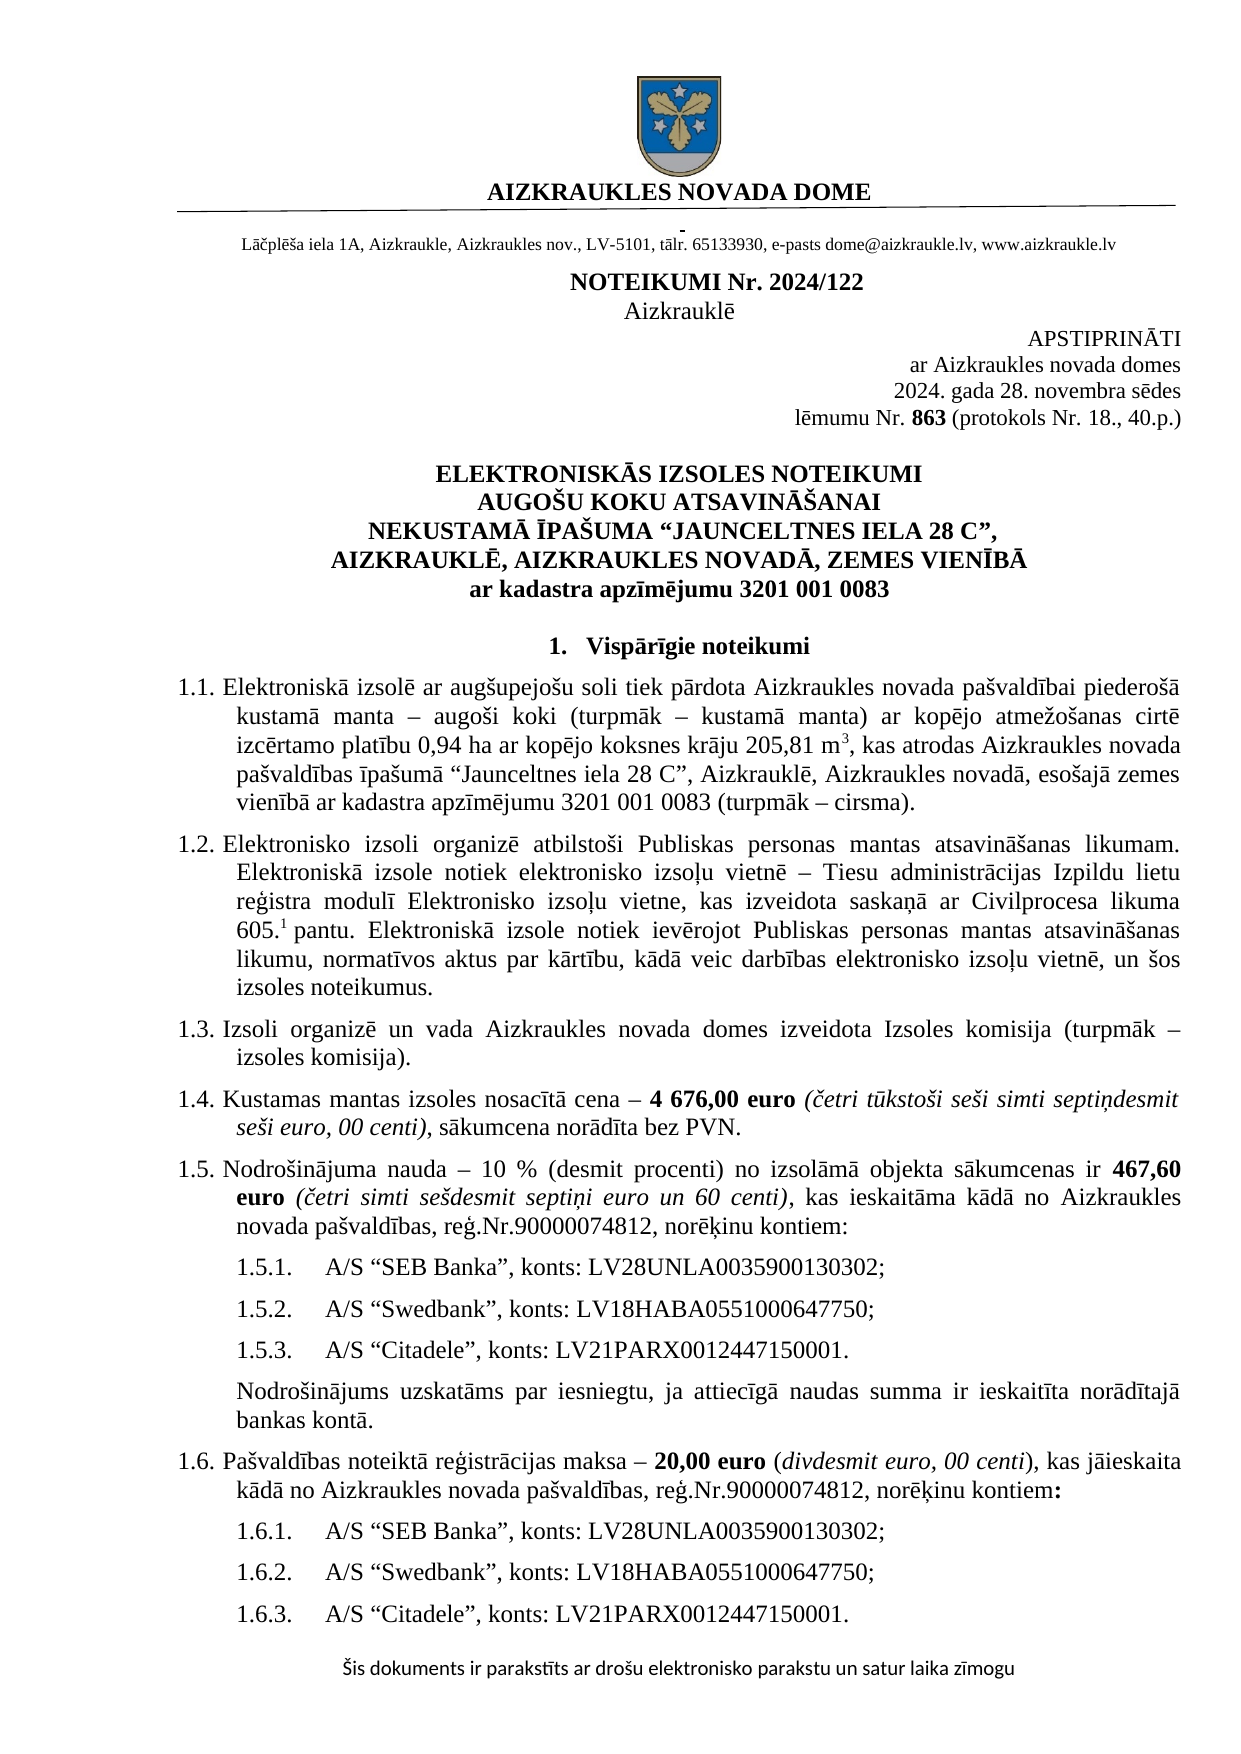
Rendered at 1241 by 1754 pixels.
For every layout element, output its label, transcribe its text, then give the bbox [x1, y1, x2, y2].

list Vispārīgie noteikumi [177, 631, 1181, 660]
list A/S “Swedbank”, konts: LV18HABA0551000647750; [236, 1557, 1181, 1586]
text AIZKRAUKLES NOVADA DOME [177, 177, 1181, 206]
text AIZKRAUKLĒ, AIZKRAUKLES NOVADĀ, ZEMES VIENĪBĀ [177, 545, 1181, 574]
text 2024. gada 28. novembra sēdes [177, 377, 1181, 404]
list A/S “Citadele”, konts: LV21PARX0012447150001. [236, 1599, 1181, 1627]
text Aizkrauklē [177, 296, 1181, 324]
text lēmumu Nr. 863 (protokols Nr. 18., 40.p.) [177, 404, 1181, 430]
list Nodrošinājuma nauda – 10 % (desmit procenti) no izsolāmā objekta sākumcenas ir 467,60 euro (četri simti sešdesmit septiņi euro un 60 centi), kas ieskaitāma kādā no Aizkraukles novada pašvaldības, reģ.Nr.90000074812, norēķinu kontiem: [177, 1154, 1181, 1240]
list Pašvaldības noteiktā reģistrācijas maksa – 20,00 euro (divdesmit euro, 00 centi), kas jāieskaita kādā no Aizkraukles novada pašvaldības, reģ.Nr.90000074812, norēķinu kontiem: [177, 1446, 1181, 1504]
text Nodrošinājums uzskatāms par iesniegtu, ja attiecīgā naudas summa ir ieskaitīta norādītajā bankas kontā. [236, 1376, 1181, 1434]
list Izsoli organizē un vada Aizkraukles novada domes izveidota Izsoles komisija (turpmāk – izsoles komisija). [177, 1014, 1181, 1071]
list Elektronisko izsoli organizē atbilstoši Publiskas personas mantas atsavināšanas likumam. Elektroniskā izsole notiek elektronisko izsoļu vietnē – Tiesu administrācijas Izpildu lietu reģistra modulī Elektronisko izsoļu vietne, kas izveidota saskaņā ar Civilprocesa likuma 605.1 pantu. Elektroniskā izsole notiek ievērojot Publiskas personas mantas atsavināšanas likumu, normatīvos aktus par kārtību, kādā veic darbības elektronisko izsoļu vietnē, un šos izsoles noteikumus. [177, 829, 1181, 1001]
list A/S “SEB Banka”, konts: LV28UNLA0035900130302; [236, 1516, 1181, 1545]
list A/S “SEB Banka”, konts: LV28UNLA0035900130302; [236, 1252, 1181, 1281]
text APSTIPRINĀTI [177, 324, 1181, 351]
text Lāčplēša iela 1A, Aizkraukle, Aizkraukles nov., LV-5101, tālr. 65133930, e-pasts dome@aizkraukle.lv, www.aizkraukle.lv [177, 234, 1181, 254]
picture [637, 76, 722, 177]
text ELEKTRONISKĀS IZSOLES NOTEIKUMI [177, 459, 1181, 487]
text NOTEIKUMI Nr. 2024/122 [177, 267, 1181, 296]
text ar Aizkraukles novada domes [177, 351, 1181, 377]
list Elektroniskā izsolē ar augšupejošu soli tiek pārdota Aizkraukles novada pašvaldībai piederošā kustamā manta – augoši koki (turpmāk – kustamā manta) ar kopējo atmežošanas cirtē izcērtamo platību 0,94 ha ar kopējo koksnes krāju 205,81 m3, kas atrodas Aizkraukles novada pašvaldības īpašumā “Jaunceltnes iela 28 C”, Aizkrauklē, Aizkraukles novadā, esošajā zemes vienībā ar kadastra apzīmējumu 3201 001 0083 (turpmāk – cirsma). [177, 672, 1181, 816]
list A/S “Citadele”, konts: LV21PARX0012447150001. [236, 1335, 1181, 1364]
text AUGOŠU KOKU ATSAVINĀŠANAI [177, 487, 1181, 516]
text ar kadastra apzīmējumu 3201 001 0083 [177, 574, 1181, 602]
list Kustamas mantas izsoles nosacītā cena – 4 676,00 euro (četri tūkstoši seši simti septiņdesmit seši euro, 00 centi), sākumcena norādīta bez PVN. [177, 1084, 1181, 1141]
text NEKUSTAMĀ ĪPAŠUMA “JAUNCELTNES IELA 28 C”, [177, 516, 1181, 545]
list A/S “Swedbank”, konts: LV18HABA0551000647750; [236, 1294, 1181, 1322]
